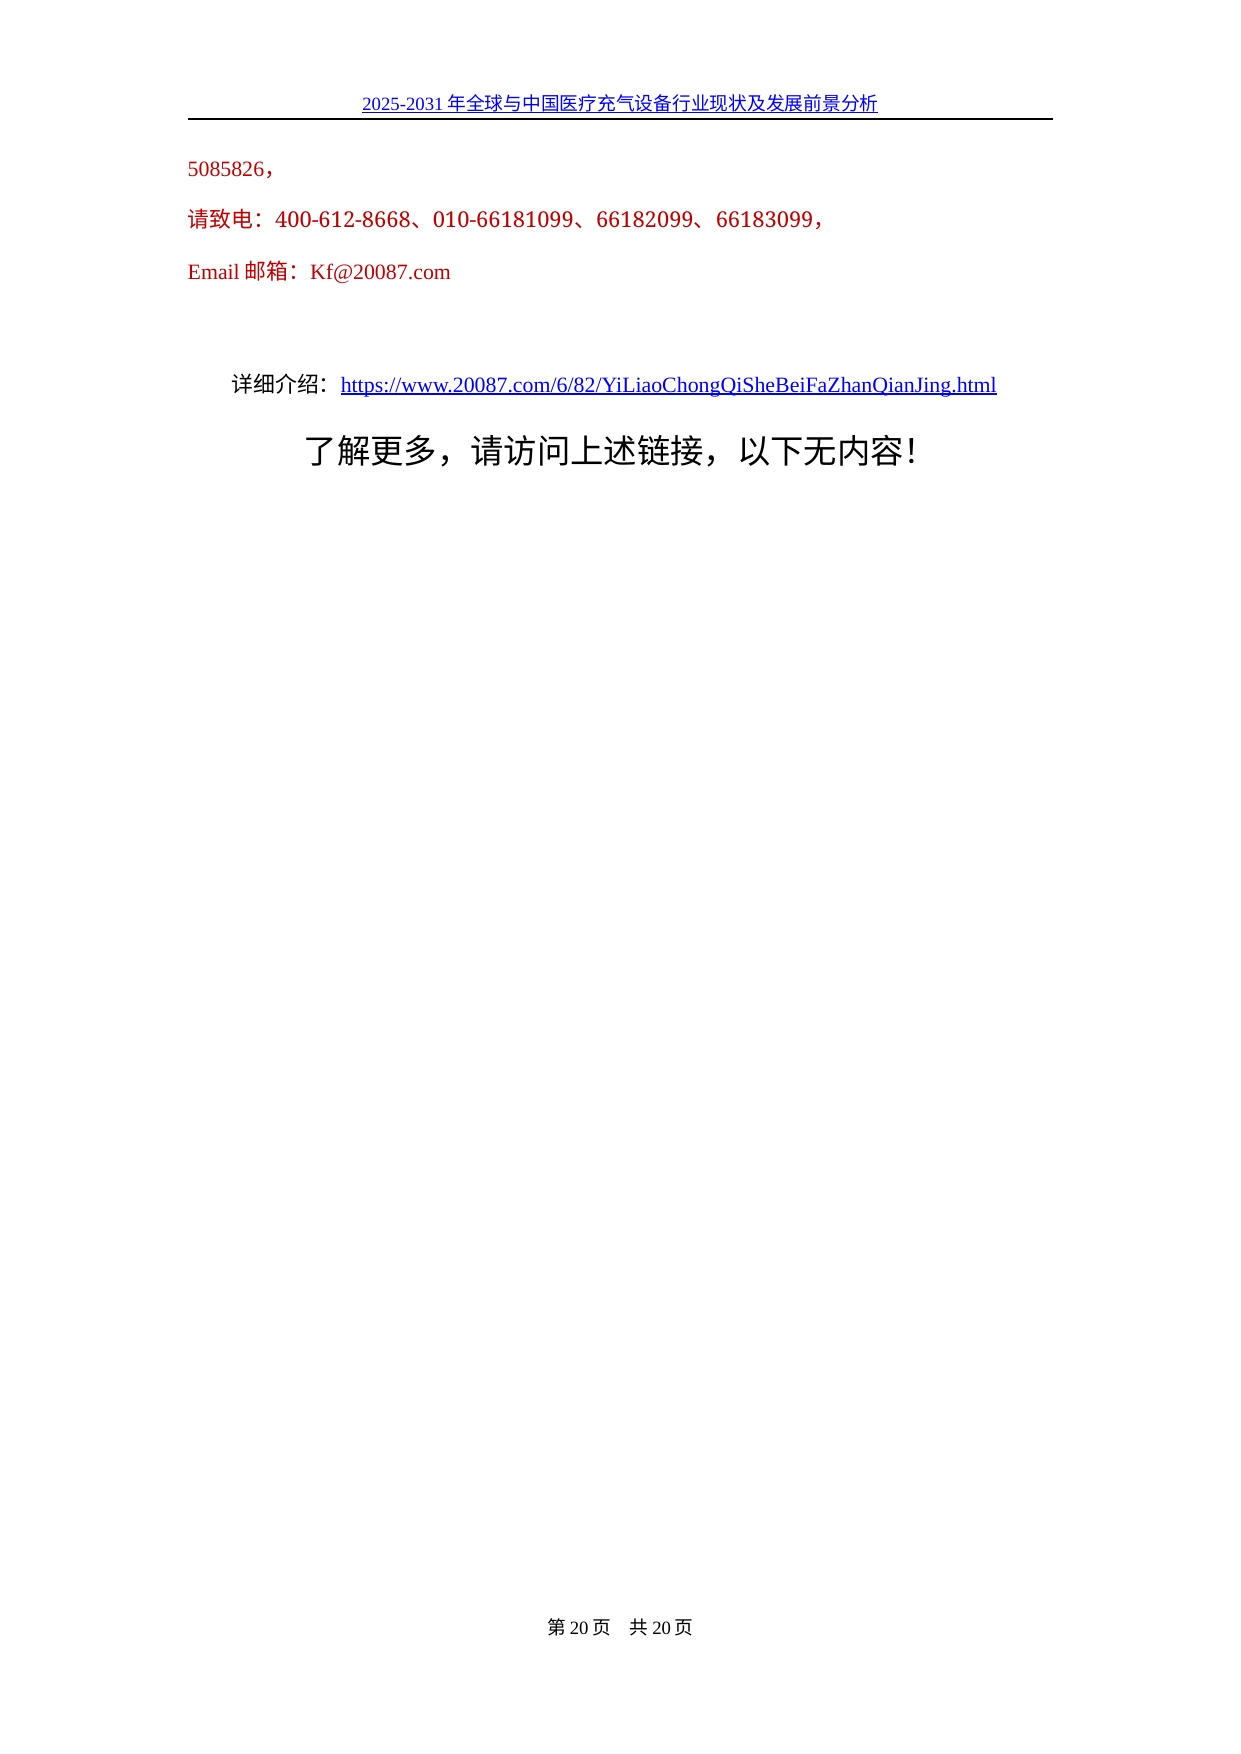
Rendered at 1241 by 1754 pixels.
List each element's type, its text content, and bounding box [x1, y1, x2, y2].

text Email邮箱：Kf@20087.com [187, 253, 1053, 286]
title 了解更多，请访问上述链接，以下无内容！ [187, 416, 1053, 481]
text 请致电：400-612-8668、010-66181099、66182099、66183099， [187, 202, 1053, 234]
text 详细介绍：https://www.20087.com/6/82/YiLiaoChongQiSheBeiFaZhanQianJing.html [187, 366, 1053, 399]
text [187, 150, 1053, 183]
